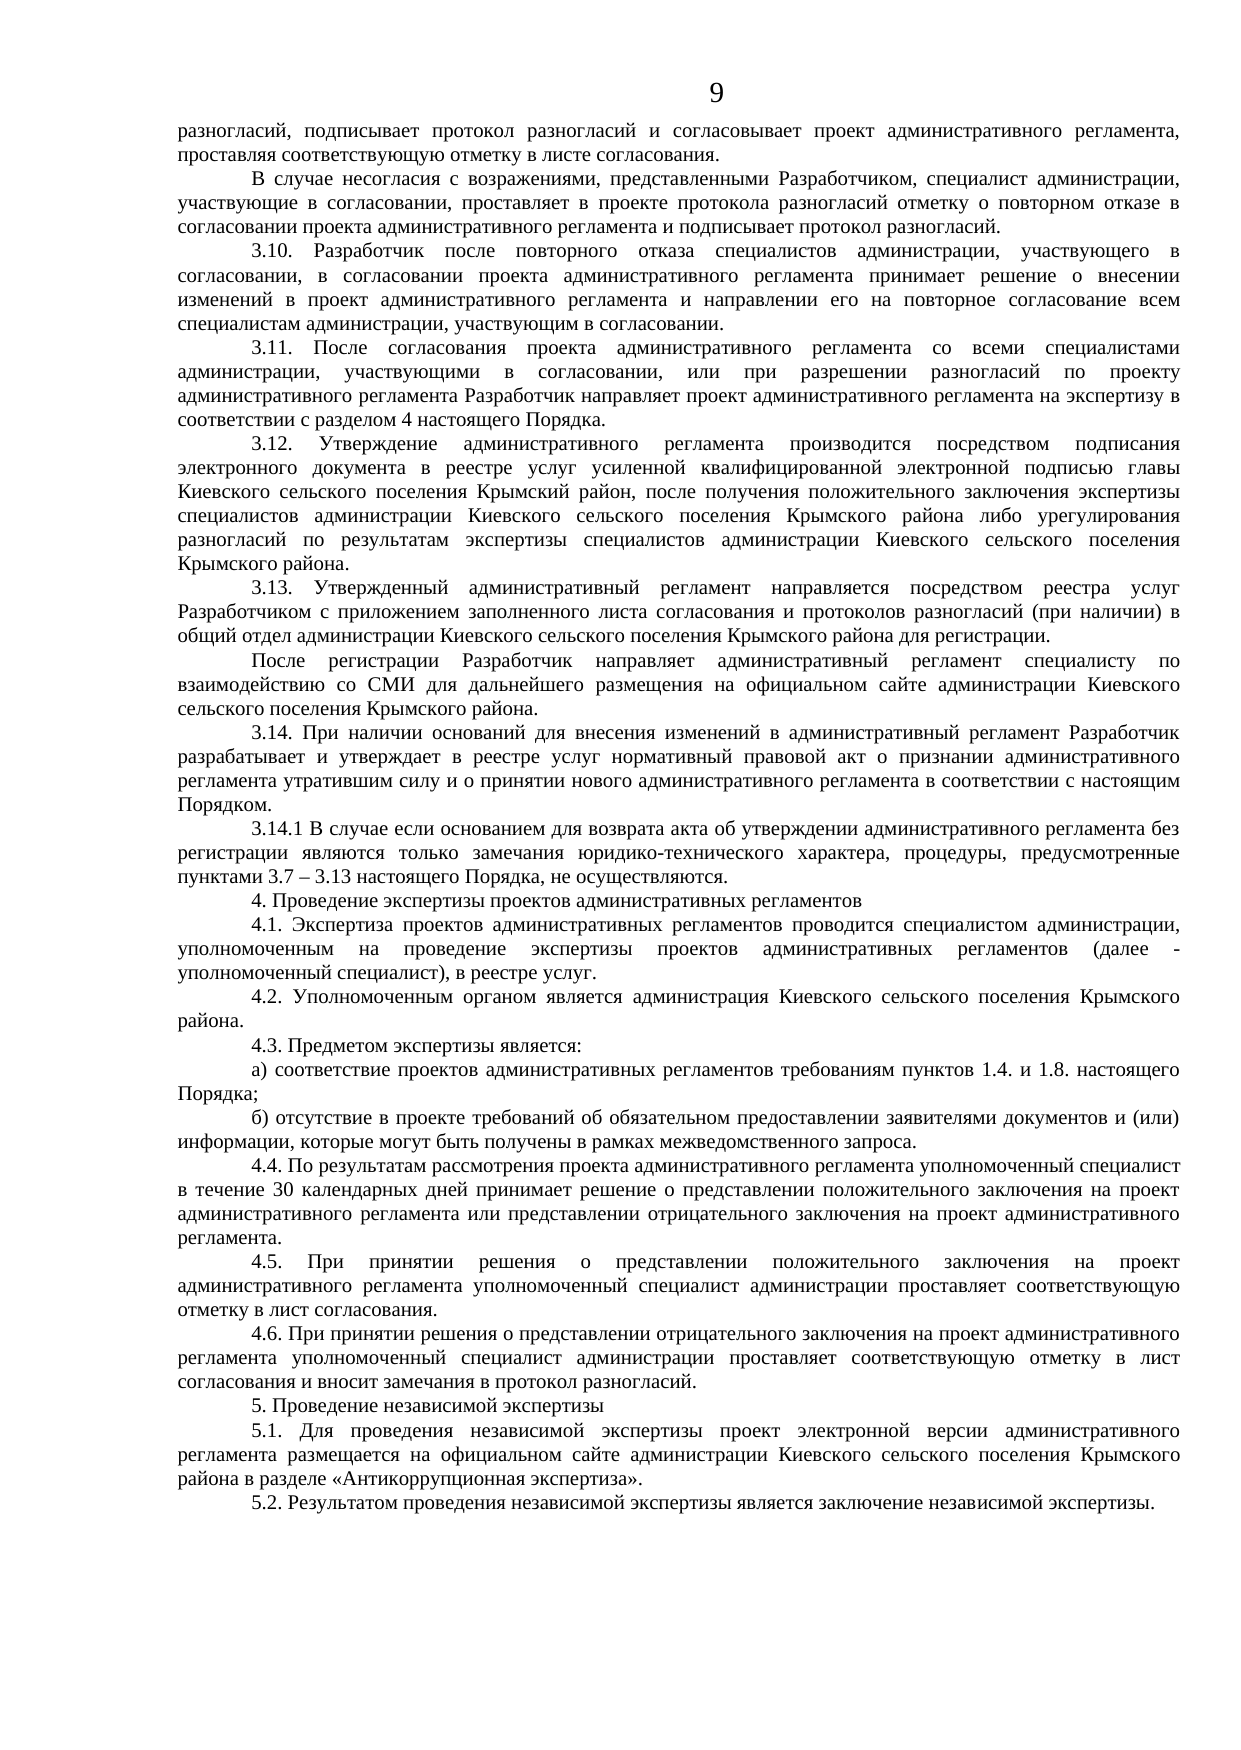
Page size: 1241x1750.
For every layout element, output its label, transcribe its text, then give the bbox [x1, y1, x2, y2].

text 4.3. Предметом экспертизы является: [177, 1032, 1181, 1057]
text а) соответствие проектов административных регламентов требованиям пунктов 1.4. и 1.8. настоящего Порядка; [177, 1057, 1181, 1105]
text 4.5. При принятии решения о представлении положительного заключения на проект административного регламента уполномоченный специалист администрации проставляет соответствующую отметку в лист согласования. [177, 1249, 1181, 1321]
text 3.14.1 В случае если основанием для возврата акта об утверждении административного регламента без регистрации являются только замечания юридико-технического характера, процедуры, предусмотренные пунктами 3.7 – 3.13 настоящего Порядка, не осуществляются. [177, 816, 1181, 888]
text 3.13. Утвержденный административный регламент направляется посредством реестра услуг Разработчиком с приложением заполненного листа согласования и протоколов разногласий (при наличии) в общий отдел администрации Киевского сельского поселения Крымского района для регистрации. [177, 575, 1181, 647]
text 4.6. При принятии решения о представлении отрицательного заключения на проект административного регламента уполномоченный специалист администрации проставляет соответствующую отметку в лист согласования и вносит замечания в протокол разногласий. [177, 1321, 1181, 1393]
text 4.4. По результатам рассмотрения проекта административного регламента уполномоченный специалист в течение 30 календарных дней принимает решение о представлении положительного заключения на проект административного регламента или представлении отрицательного заключения на проект административного регламента. [177, 1153, 1181, 1249]
text 5.1. Для проведения независимой экспертизы проект электронной версии административного регламента размещается на официальном сайте администрации Киевского сельского поселения Крымского района в разделе «Антикоррупционная экспертиза». [177, 1417, 1181, 1490]
text 3.14. При наличии оснований для внесения изменений в административный регламент Разработчик разрабатывает и утверждает в реестре услуг нормативный правовой акт о признании административного регламента утратившим силу и о принятии нового административного регламента в соответствии с настоящим Порядком. [177, 720, 1181, 816]
text 3.11. После согласования проекта административного регламента со всеми специалистами администрации, участвующими в согласовании, или при разрешении разногласий по проекту административного регламента Разработчик направляет проект административного регламента на экспертизу в соответствии с разделом 4 настоящего Порядка. [177, 335, 1181, 431]
text 4.2. Уполномоченным органом является администрация Киевского сельского поселения Крымского района. [177, 984, 1181, 1032]
text б) отсутствие в проекте требований об обязательном предоставлении заявителями документов и (или) информации, которые могут быть получены в рамках межведомственного запроса. [177, 1105, 1181, 1153]
text 5. Проведение независимой экспертизы [177, 1393, 1181, 1417]
text 3.10. Разработчик после повторного отказа специалистов администрации, участвующего в согласовании, в согласовании проекта административного регламента принимает решение о внесении изменений в проект административного регламента и направлении его на повторное согласование всем специалистам администрации, участвующим в согласовании. [177, 238, 1181, 335]
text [177, 118, 1181, 166]
text 5.2. Результатом проведения независимой экспертизы является заключение независимой экспертизы. [177, 1490, 1181, 1514]
text После регистрации Разработчик направляет административный регламент специалисту по взаимодействию со СМИ для дальнейшего размещения на официальном сайте администрации Киевского сельского поселения Крымского района. [177, 647, 1181, 720]
text 4. Проведение экспертизы проектов административных регламентов [177, 888, 1181, 912]
text 4.1. Экспертиза проектов административных регламентов проводится специалистом администрации, уполномоченным на проведение экспертизы проектов административных регламентов (далее - уполномоченный специалист), в реестре услуг. [177, 912, 1181, 984]
text В случае несогласия с возражениями, представленными Разработчиком, специалист администрации, участвующие в согласовании, проставляет в проекте протокола разногласий отметку о повторном отказе в согласовании проекта административного регламента и подписывает протокол разногласий. [177, 166, 1181, 238]
text 3.12. Утверждение административного регламента производится посредством подписания электронного документа в реестре услуг усиленной квалифицированной электронной подписью главы Киевского сельского поселения Крымский район, после получения положительного заключения экспертизы специалистов администрации Киевского сельского поселения Крымского района либо урегулирования разногласий по результатам экспертизы специалистов администрации Киевского сельского поселения Крымского района. [177, 431, 1181, 575]
